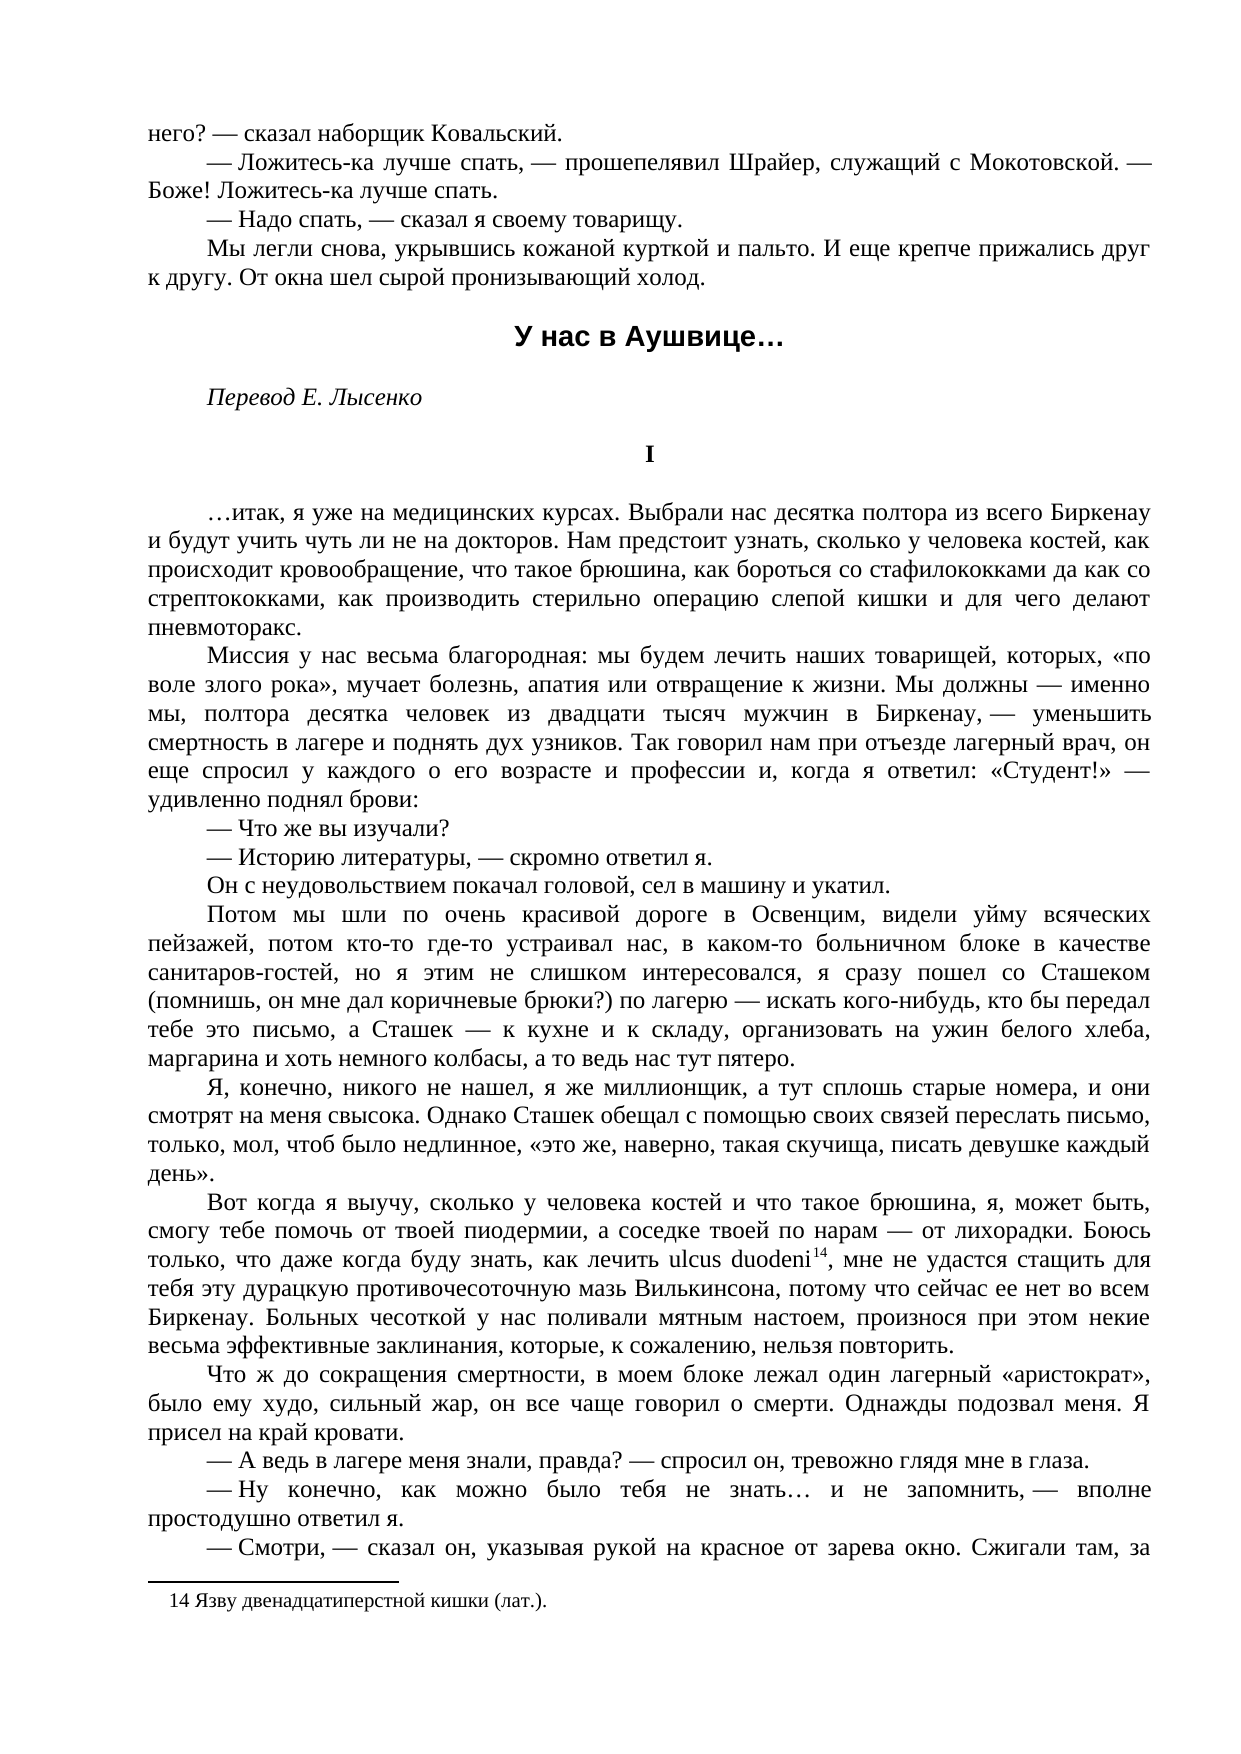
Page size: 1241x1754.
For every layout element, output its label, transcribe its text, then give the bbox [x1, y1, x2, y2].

text Я, конечно, никого не нашел, я же миллионщик, а тут сплошь старые номера, и они смотрят на меня свысока. Однако Сташек обещал с помощью своих связей переслать письмо, только, мол, чтоб было недлинное, «это же, наверно, такая скучища, писать девушке каждый день». [148, 1072, 1152, 1187]
text — Ну конечно, как можно было тебя не знать… и не запомнить, — вполне простодушно ответил я. [148, 1474, 1152, 1532]
text — Что же вы изучали? [148, 813, 1152, 842]
text — Ложитесь-ка лучше спать, — прошепелявил Шрайер, служащий с Мокотовской. — Боже! Ложитесь-ка лучше спать. [148, 147, 1152, 204]
subtitle I [148, 439, 1152, 468]
text Он с неудовольствием покачал головой, сел в машину и укатил. [148, 870, 1152, 899]
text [148, 118, 1152, 147]
text Мы легли снова, укрывшись кожаной курткой и пальто. И еще крепче прижались друг к другу. От окна шел сырой пронизывающий холод. [148, 233, 1152, 291]
text Вот когда я выучу, сколько у человека костей и что такое брюшина, я, может быть, смогу тебе помочь от твоей пиодермии, а соседке твоей по нарам — от лихорадки. Боюсь только, что даже когда буду знать, как лечить ulcus duodeni, мне не удастся стащить для тебя эту дурацкую противочесоточную мазь Вилькинсона, потому что сейчас ее нет во всем Биркенау. Больных чесоткой у нас поливали мятным настоем, произнося при этом некие весьма эффективные заклинания, которые, к сожалению, нельзя повторить. [148, 1187, 1152, 1359]
subtitle У нас в Аушвице… [148, 319, 1152, 353]
text Миссия у нас весьма благородная: мы будем лечить наших товарищей, которых, «по воле злого рока», мучает болезнь, апатия или отвращение к жизни. Мы должны — именно мы, полтора десятка человек из двадцати тысяч мужчин в Биркенау, — уменьшить смертность в лагере и поднять дух узников. Так говорил нам при отъезде лагерный врач, он еще спросил у каждого о его возрасте и профессии и, когда я ответил: «Студент!» — удивленно поднял брови: [148, 640, 1152, 813]
text Что ж до сокращения смертности, в моем блоке лежал один лагерный «аристократ», было ему худо, сильный жар, он все чаще говорил о смерти. Однажды подозвал меня. Я присел на край кровати. [148, 1359, 1152, 1445]
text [148, 1532, 1152, 1560]
text Перевод Е. Лысенко [148, 382, 1152, 410]
text …итак, я уже на медицинских курсах. Выбрали нас десятка полтора из всего Биркенау и будут учить чуть ли не на докторов. Нам предстоит узнать, сколько у человека костей, как происходит кровообращение, что такое брюшина, как бороться со стафилококками да как со стрептококками, как производить стерильно операцию слепой кишки и для чего делают пневмоторакс. [148, 497, 1152, 640]
text — Надо спать, — сказал я своему товарищу. [148, 204, 1152, 233]
text — А ведь в лагере меня знали, правда? — спросил он, тревожно глядя мне в глаза. [148, 1445, 1152, 1474]
text Потом мы шли по очень красивой дороге в Освенцим, видели уйму всяческих пейзажей, потом кто-то где-то устраивал нас, в каком-то больничном блоке в качестве санитаров-гостей, но я этим не слишком интересовался, я сразу пошел со Сташеком (помнишь, он мне дал коричневые брюки?) по лагерю — искать кого-нибудь, кто бы передал тебе это письмо, а Сташек — к кухне и к складу, организовать на ужин белого хлеба, маргарина и хоть немного колбасы, а то ведь нас тут пятеро. [148, 899, 1152, 1072]
text — Историю литературы, — скромно ответил я. [148, 842, 1152, 870]
